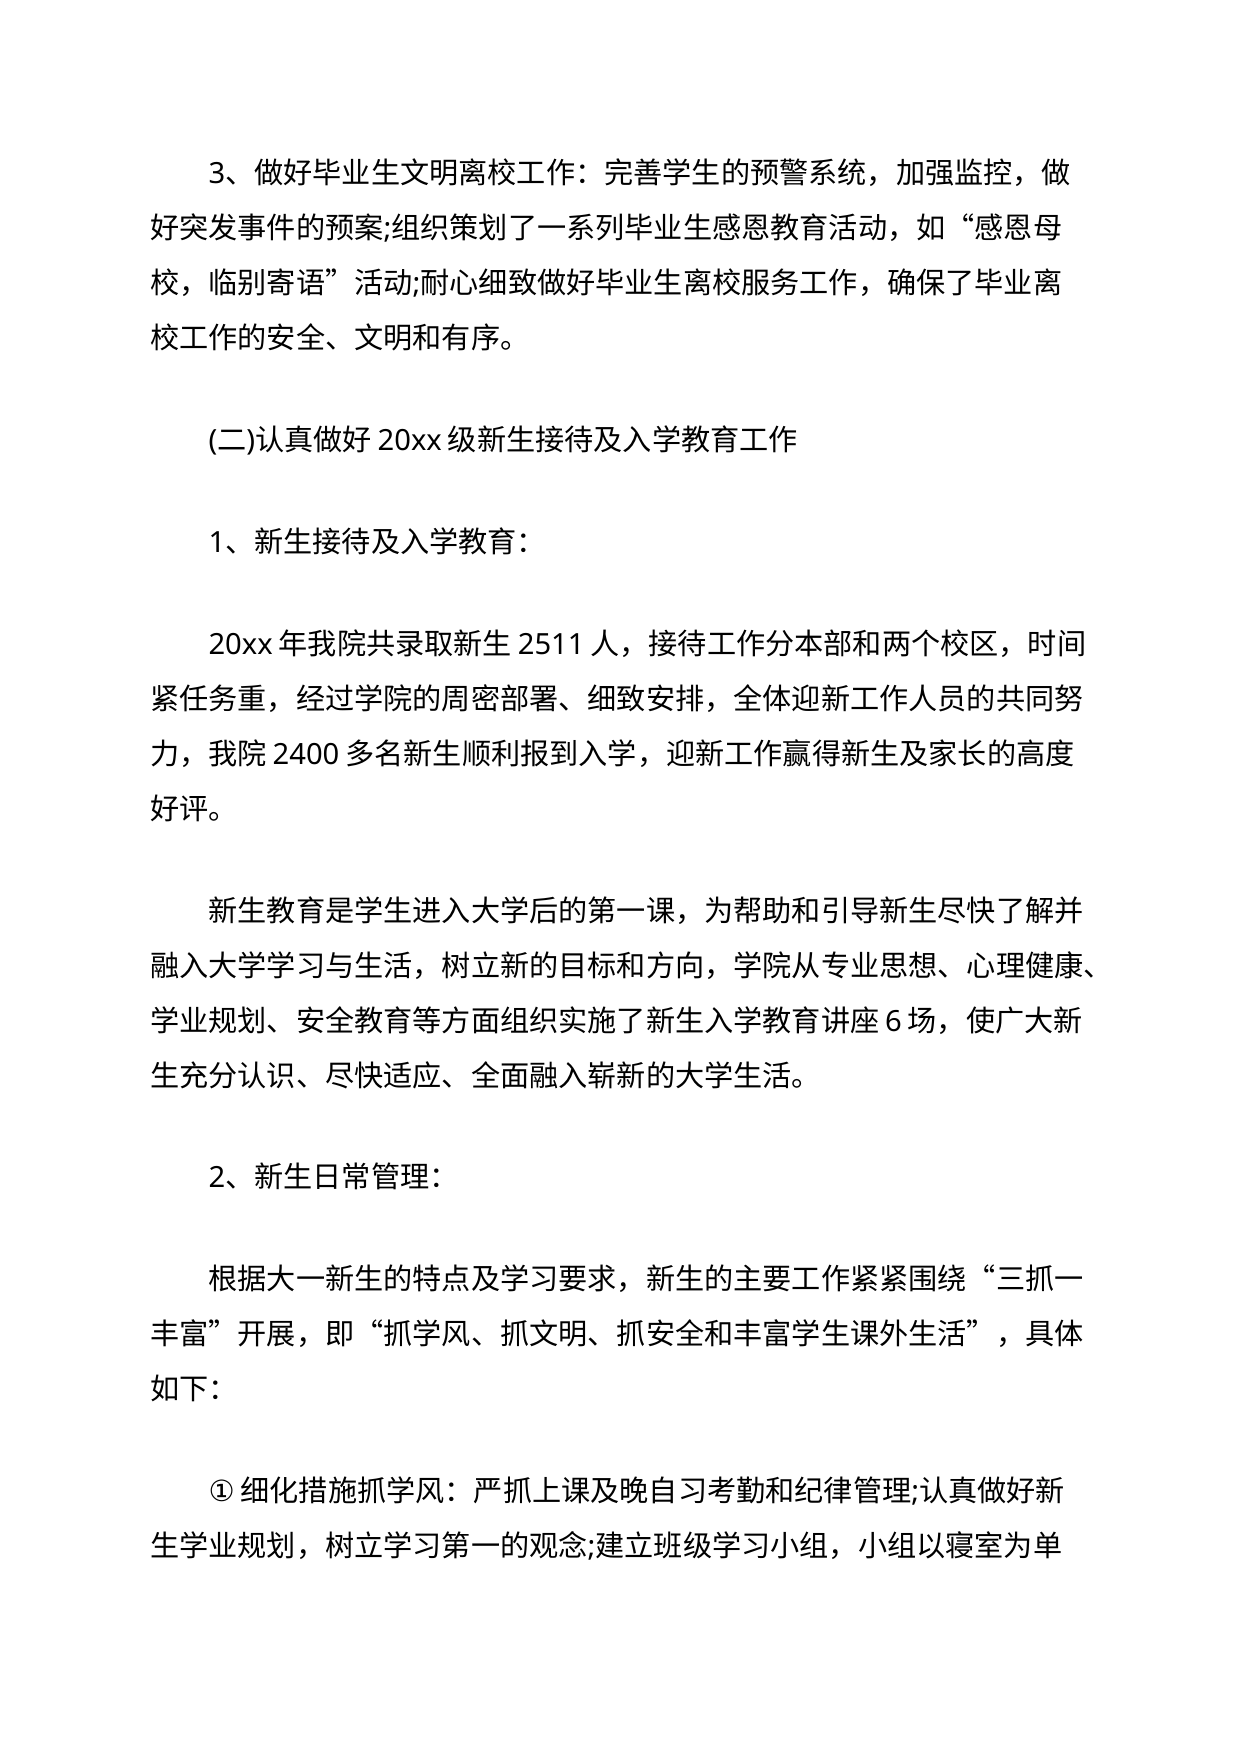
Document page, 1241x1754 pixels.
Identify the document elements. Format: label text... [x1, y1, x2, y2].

text 2、新生日常管理： [150, 1154, 1090, 1196]
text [150, 1467, 1090, 1565]
text 1、新生接待及入学教育： [150, 519, 1090, 561]
text (二)认真做好20xx级新生接待及入学教育工作 [150, 417, 1090, 459]
text 20xx年我院共录取新生2511人，接待工作分本部和两个校区，时间紧任务重，经过学院的周密部署、细致安排，全体迎新工作人员的共同努力，我院2400多名新生顺利报到入学，迎新工作赢得新生及家长的高度好评。 [150, 621, 1090, 828]
text 根据大一新生的特点及学习要求，新生的主要工作紧紧围绕“三抓一丰富”开展，即“抓学风、抓文明、抓安全和丰富学生课外生活”，具体如下： [150, 1256, 1090, 1408]
text 3、做好毕业生文明离校工作：完善学生的预警系统，加强监控，做好突发事件的预案;组织策划了一系列毕业生感恩教育活动，如“感恩母校，临别寄语”活动;耐心细致做好毕业生离校服务工作，确保了毕业离校工作的安全、文明和有序。 [150, 150, 1090, 357]
text 新生教育是学生进入大学后的第一课，为帮助和引导新生尽快了解并融入大学学习与生活，树立新的目标和方向，学院从专业思想、心理健康、学业规划、安全教育等方面组织实施了新生入学教育讲座6场，使广大新生充分认识、尽快适应、全面融入崭新的大学生活。 [150, 887, 1090, 1094]
